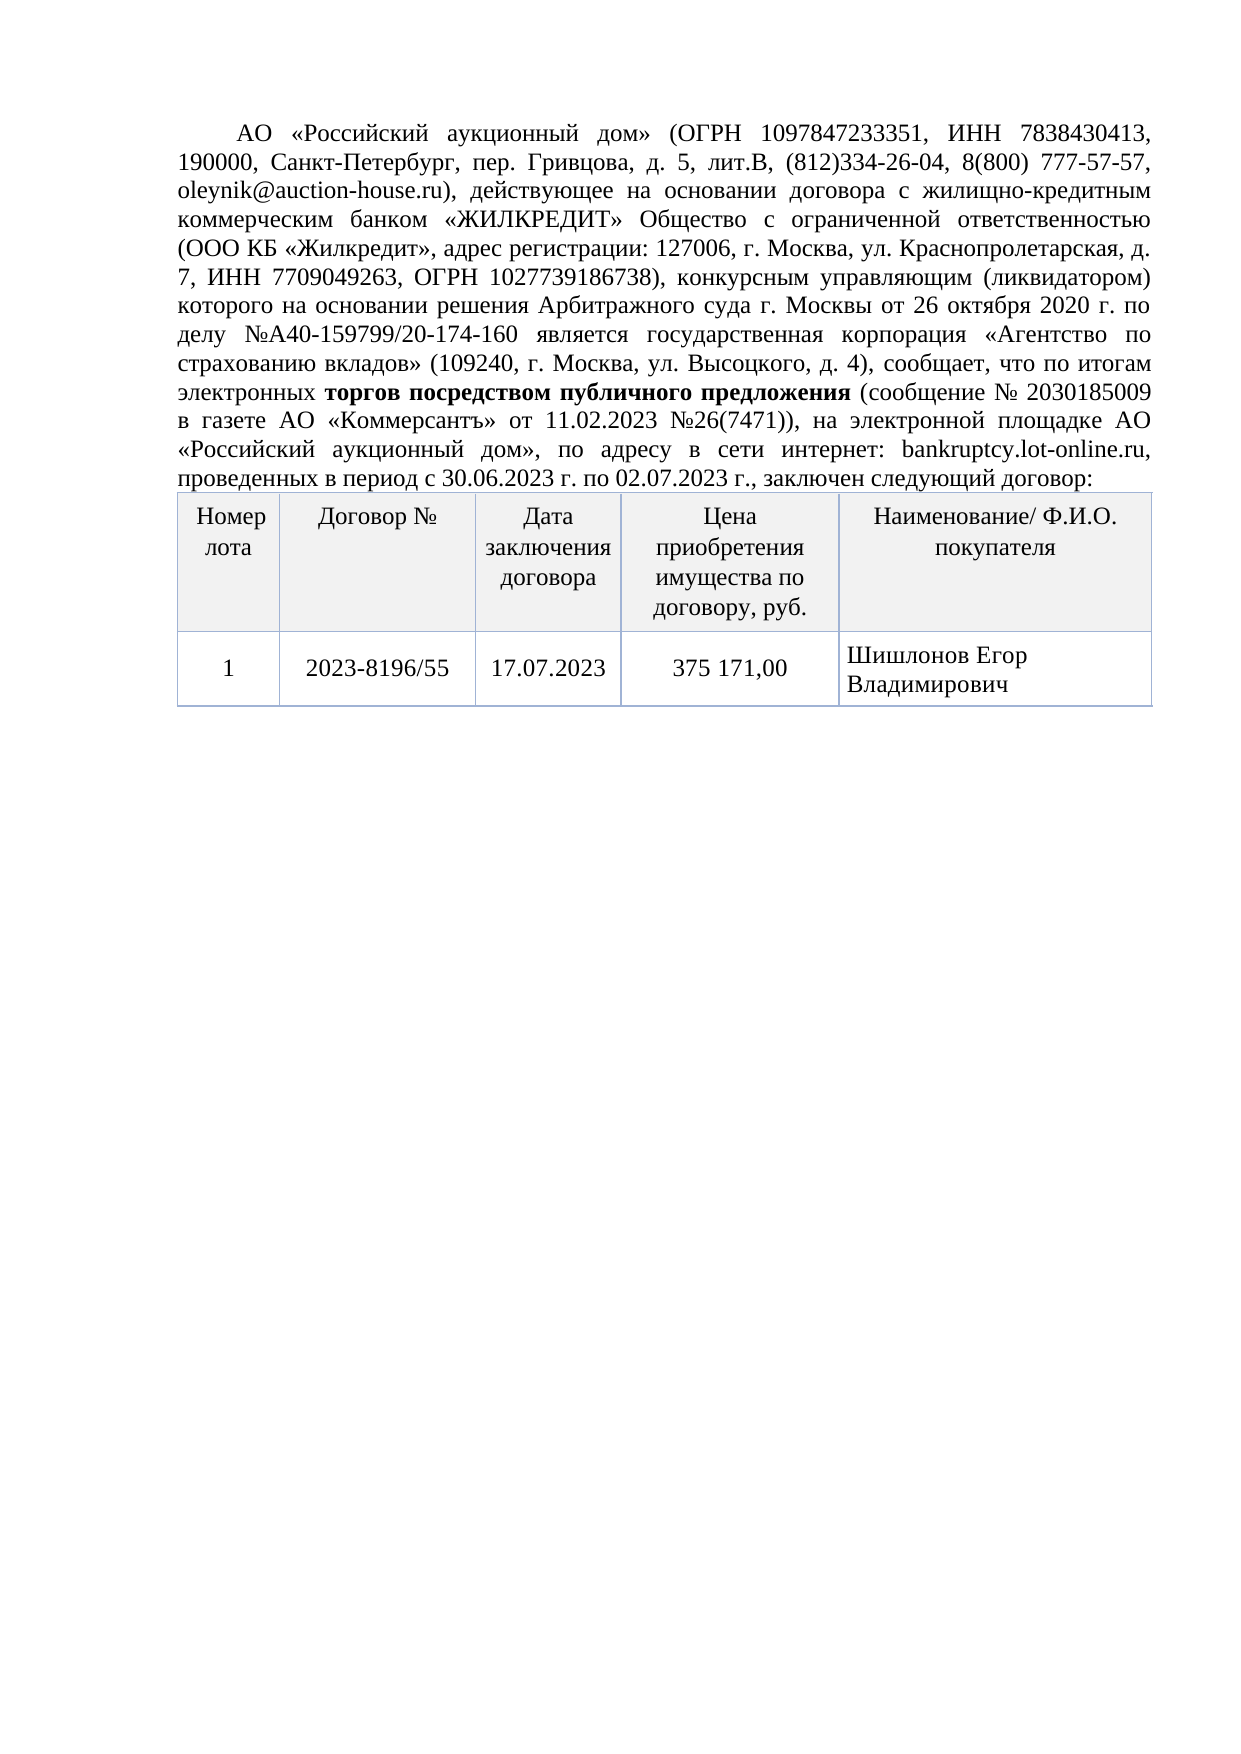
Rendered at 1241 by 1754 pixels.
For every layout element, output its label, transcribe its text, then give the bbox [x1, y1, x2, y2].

text АО «Российский аукционный дом» (ОГРН 1097847233351, ИНН 7838430413, 190000, Санкт-Петербург, пер. Гривцова, д. 5, лит.В, (812)334-26-04, 8(800) 777-57-57, oleynik@auction-house.ru), действующее на основании договора с жилищно-кредитным коммерческим банком «ЖИЛКРЕДИТ» Общество с ограниченной ответственностью (ООО КБ «Жилкредит», адрес регистрации: 127006, г. Москва, ул. Краснопролетарская, д. 7, ИНН 7709049263, ОГРН 1027739186738), конкурсным управляющим (ликвидатором) которого на основании решения Арбитражного суда г. Москвы от 26 октября 2020 г. по делу №А40-159799/20-174-160 является государственная корпорация «Агентство по страхованию вкладов» (109240, г. Москва, ул. Высоцкого, д. 4), сообщает, что по итогам электронных торгов посредством публичного предложения (сообщение № 2030185009 в газете АО «Коммерсантъ» от 11.02.2023 №26(7471)), на электронной площадке АО «Российский аукционный дом», по адресу в сети интернет: bankruptcy.lot-online.ru, проведенных в период с 30.06.2023 г. по 02.07.2023 г., заключен следующий договор: [177, 118, 1152, 492]
table_header Дата заключения договора [476, 493, 621, 631]
table_cell 375 171,00 [622, 632, 838, 705]
table_header Договор № [280, 493, 475, 631]
table_header Наименование/ Ф.И.О. покупателя [840, 493, 1151, 631]
table_cell Шишлонов Егор Владимирович [840, 632, 1151, 705]
table_cell 1 [178, 632, 279, 705]
table_cell 17.07.2023 [476, 632, 620, 705]
table_header Цена приобретения имущества по договору, руб. [622, 493, 839, 631]
table_cell 2023-8196/55 [280, 632, 475, 705]
table_header Номер лота [178, 493, 279, 631]
